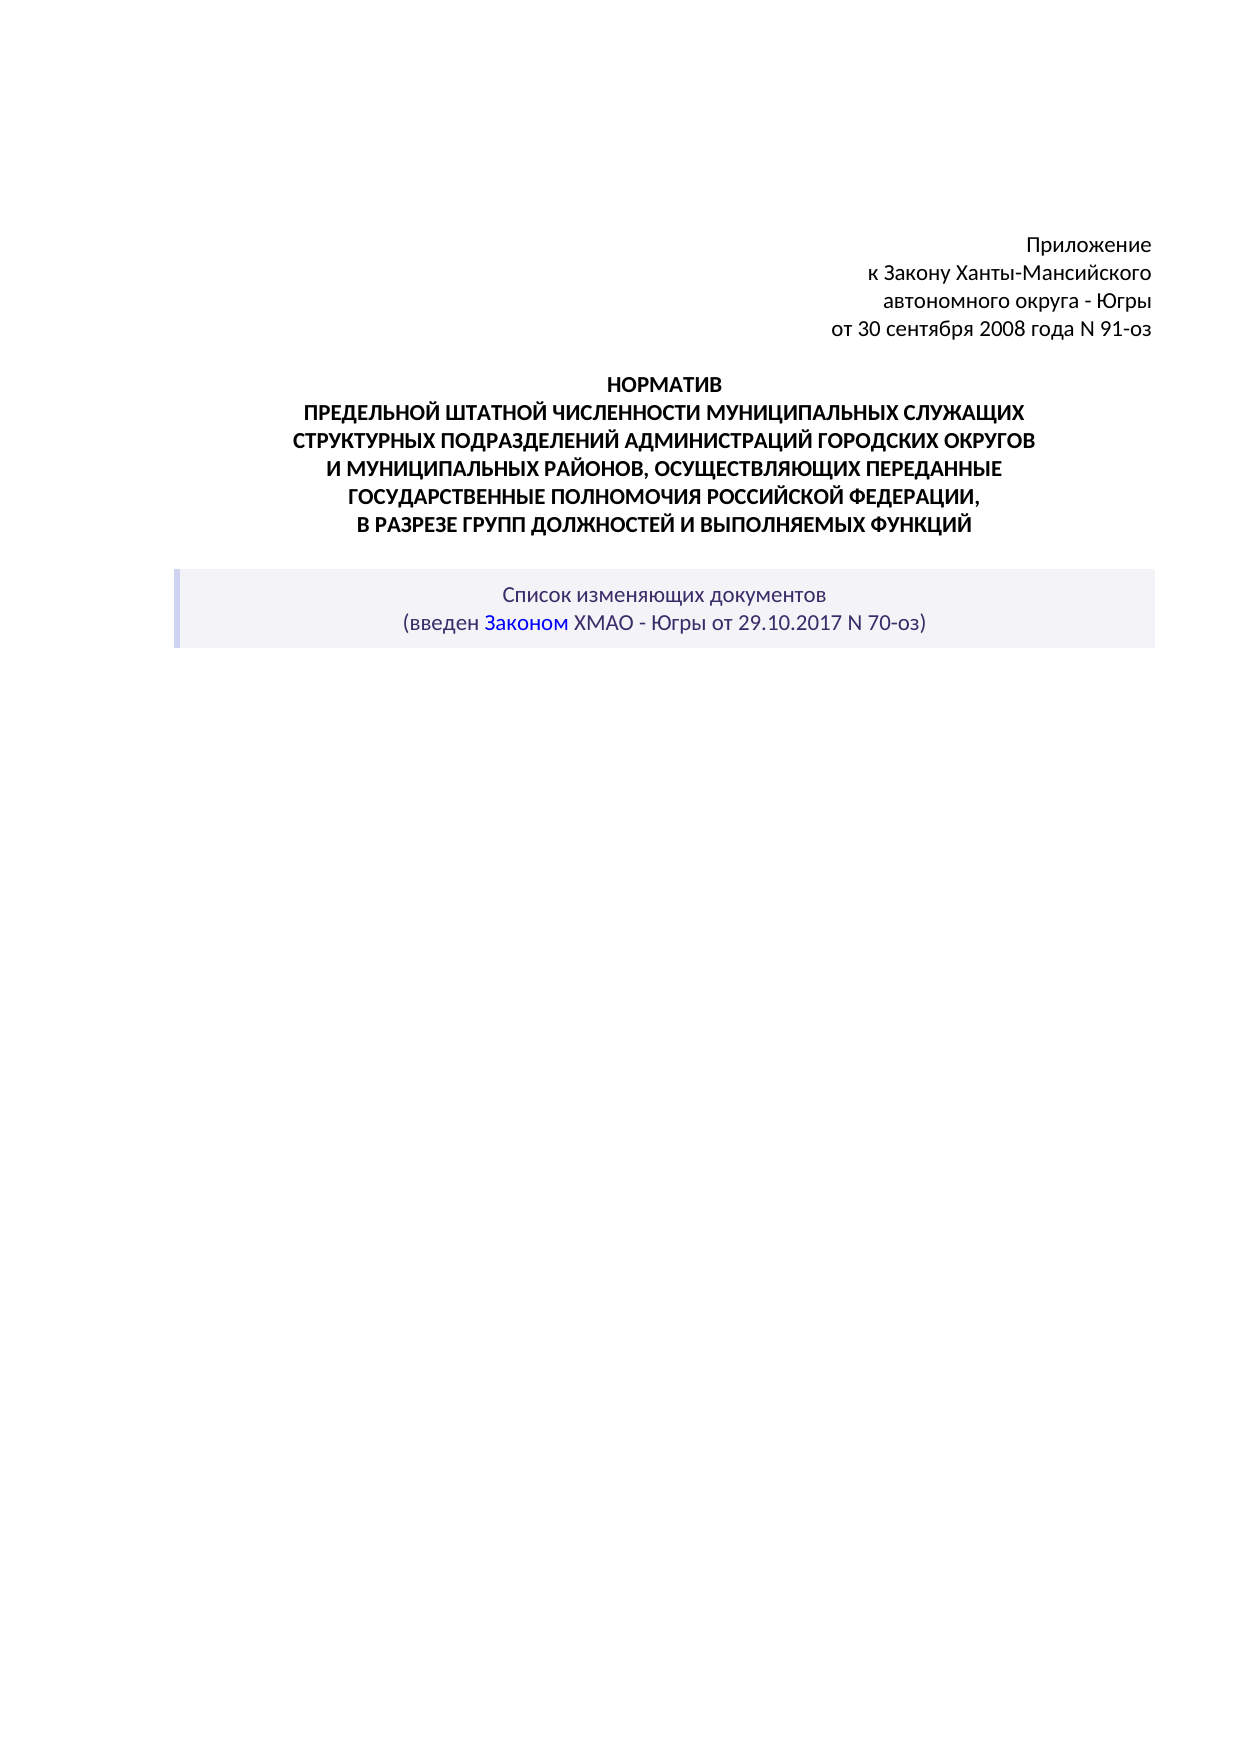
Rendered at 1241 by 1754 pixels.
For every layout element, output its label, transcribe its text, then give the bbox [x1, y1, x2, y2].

text автономного округа - Югры [177, 286, 1152, 314]
title В РАЗРЕЗЕ ГРУПП ДОЛЖНОСТЕЙ И ВЫПОЛНЯЕМЫХ ФУНКЦИЙ [177, 510, 1152, 538]
table_header Список изменяющих документов (введен Законом ХМАО - Югры от 29.10.2017 N 70-оз) [180, 569, 1149, 648]
title ПРЕДЕЛЬНОЙ ШТАТНОЙ ЧИСЛЕННОСТИ МУНИЦИПАЛЬНЫХ СЛУЖАЩИХ [177, 398, 1152, 426]
title ГОСУДАРСТВЕННЫЕ ПОЛНОМОЧИЯ РОССИЙСКОЙ ФЕДЕРАЦИИ, [177, 482, 1152, 510]
title НОРМАТИВ [177, 370, 1152, 398]
text к Закону Ханты-Мансийского [177, 258, 1152, 286]
title И МУНИЦИПАЛЬНЫХ РАЙОНОВ, ОСУЩЕСТВЛЯЮЩИХ ПЕРЕДАННЫЕ [177, 454, 1152, 482]
text от 30 сентября 2008 года N 91-оз [177, 314, 1152, 342]
title СТРУКТУРНЫХ ПОДРАЗДЕЛЕНИЙ АДМИНИСТРАЦИЙ ГОРОДСКИХ ОКРУГОВ [177, 426, 1152, 454]
text Приложение [177, 230, 1152, 258]
